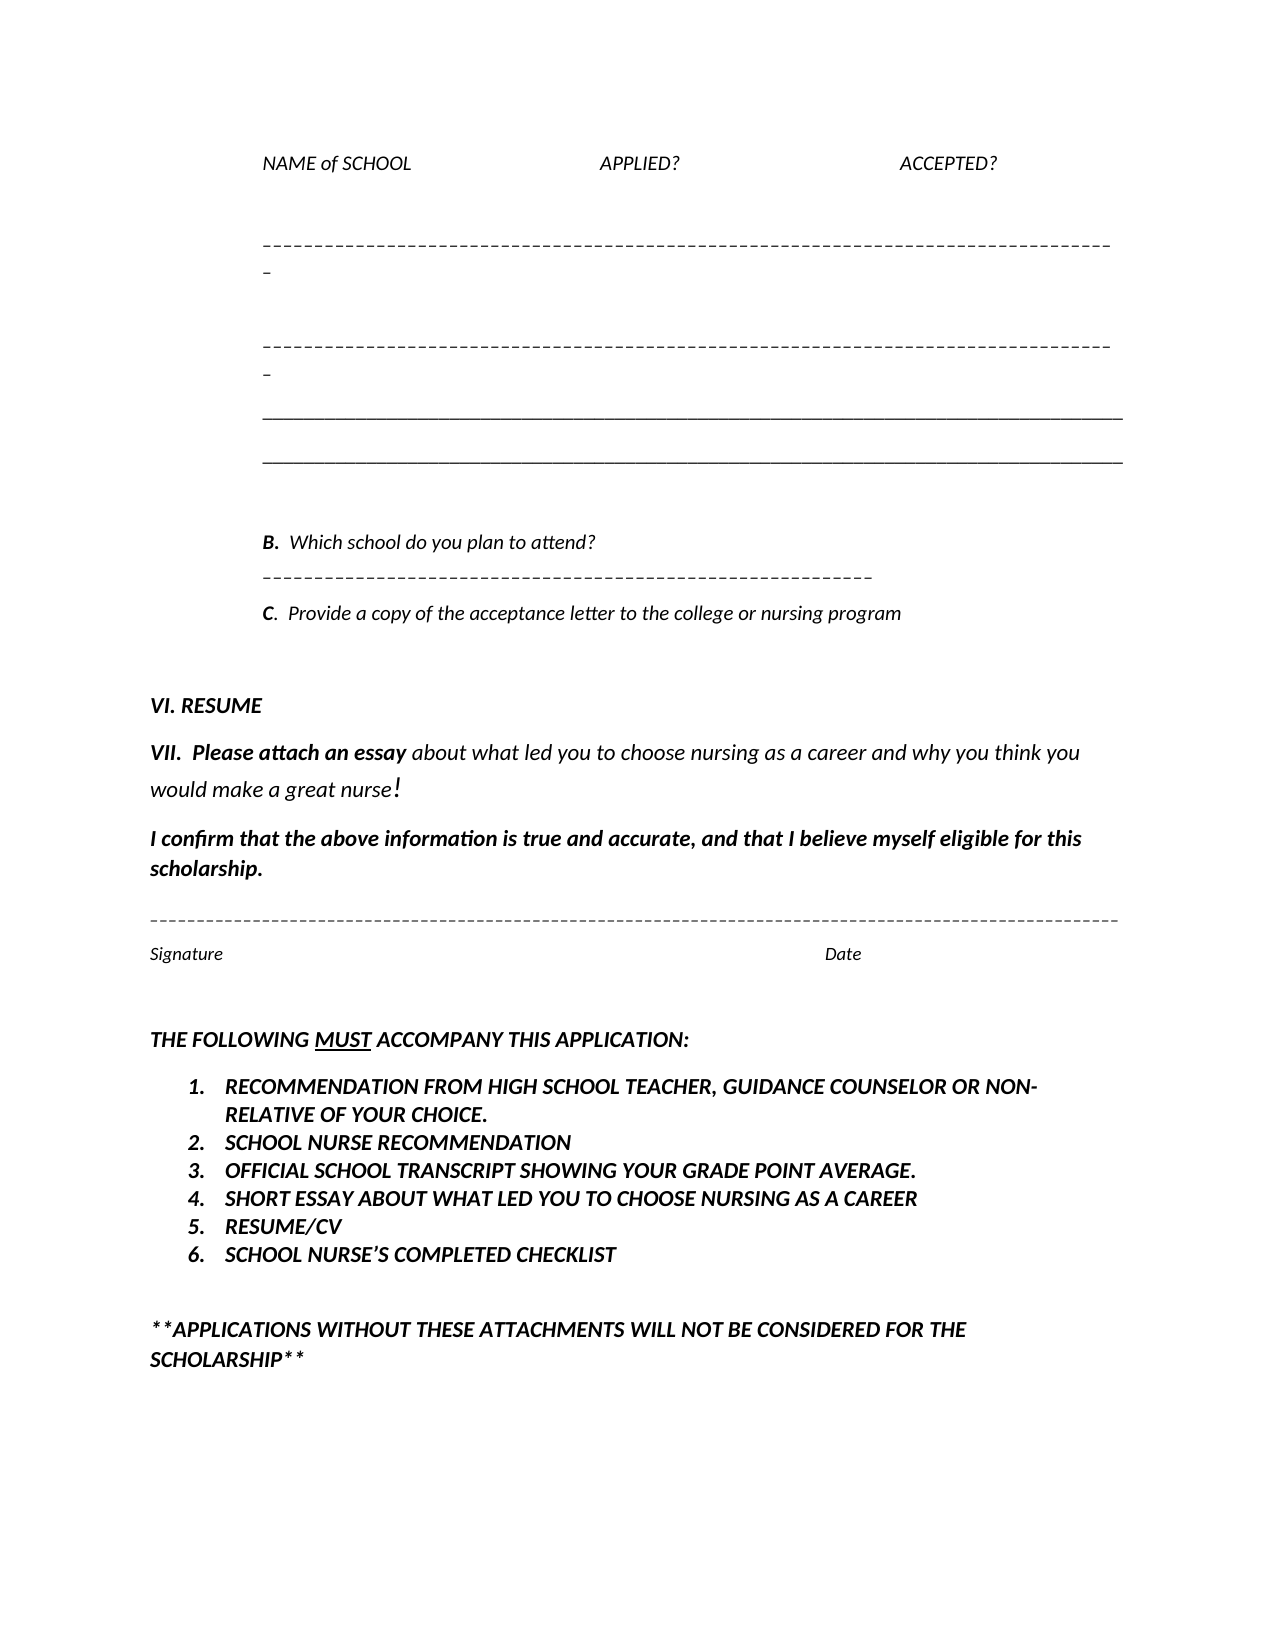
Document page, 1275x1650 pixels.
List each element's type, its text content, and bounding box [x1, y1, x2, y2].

text ________________________________________________________________________________________________________ [150, 901, 1125, 924]
list RECOMMENDATION FROM HIGH SCHOOL TEACHER, GUIDANCE COUNSELOR OR NON-RELATIVE OF YOUR CHOICE. [187, 1072, 1125, 1128]
text THE FOLLOWING MUST ACCOMPANY THIS APPLICATION: [150, 1025, 1125, 1053]
text C. Provide a copy of the acceptance letter to the college or nursing program [150, 601, 1125, 626]
text ___________________________________________________________________________________ [150, 194, 1125, 277]
text VI. RESUME [150, 691, 1125, 719]
text I confirm that the above information is true and accurate, and that I believe myself eligible for this scholarship. [150, 824, 1125, 882]
text Signature Date [150, 943, 1125, 966]
text **APPLICATIONS WITHOUT THESE ATTACHMENTS WILL NOT BE CONSIDERED FOR THE SCHOLARSHIP** [150, 1315, 1125, 1373]
text ___________________________________________________________________________________ [150, 296, 1125, 378]
list SCHOOL NURSE’S COMPLETED CHECKLIST [187, 1240, 1125, 1268]
text VII. Please attach an essay about what led you to choose nursing as a career and why you think you would make a great nurse! [150, 738, 1125, 805]
list OFFICIAL SCHOOL TRANSCRIPT SHOWING YOUR GRADE POINT AVERAGE. [187, 1156, 1125, 1184]
text B. Which school do you plan to attend? ___________________________________________________________ [150, 529, 1125, 582]
text ___________________________________________________________________________________ [150, 441, 1125, 466]
list SHORT ESSAY ABOUT WHAT LED YOU TO CHOOSE NURSING AS A CAREER [187, 1184, 1125, 1212]
text ___________________________________________________________________________________ [150, 397, 1125, 422]
text NAME of SCHOOL APPLIED? ACCEPTED? [262, 150, 1125, 175]
list SCHOOL NURSE RECOMMENDATION [187, 1128, 1125, 1156]
list RESUME/CV [187, 1212, 1125, 1240]
